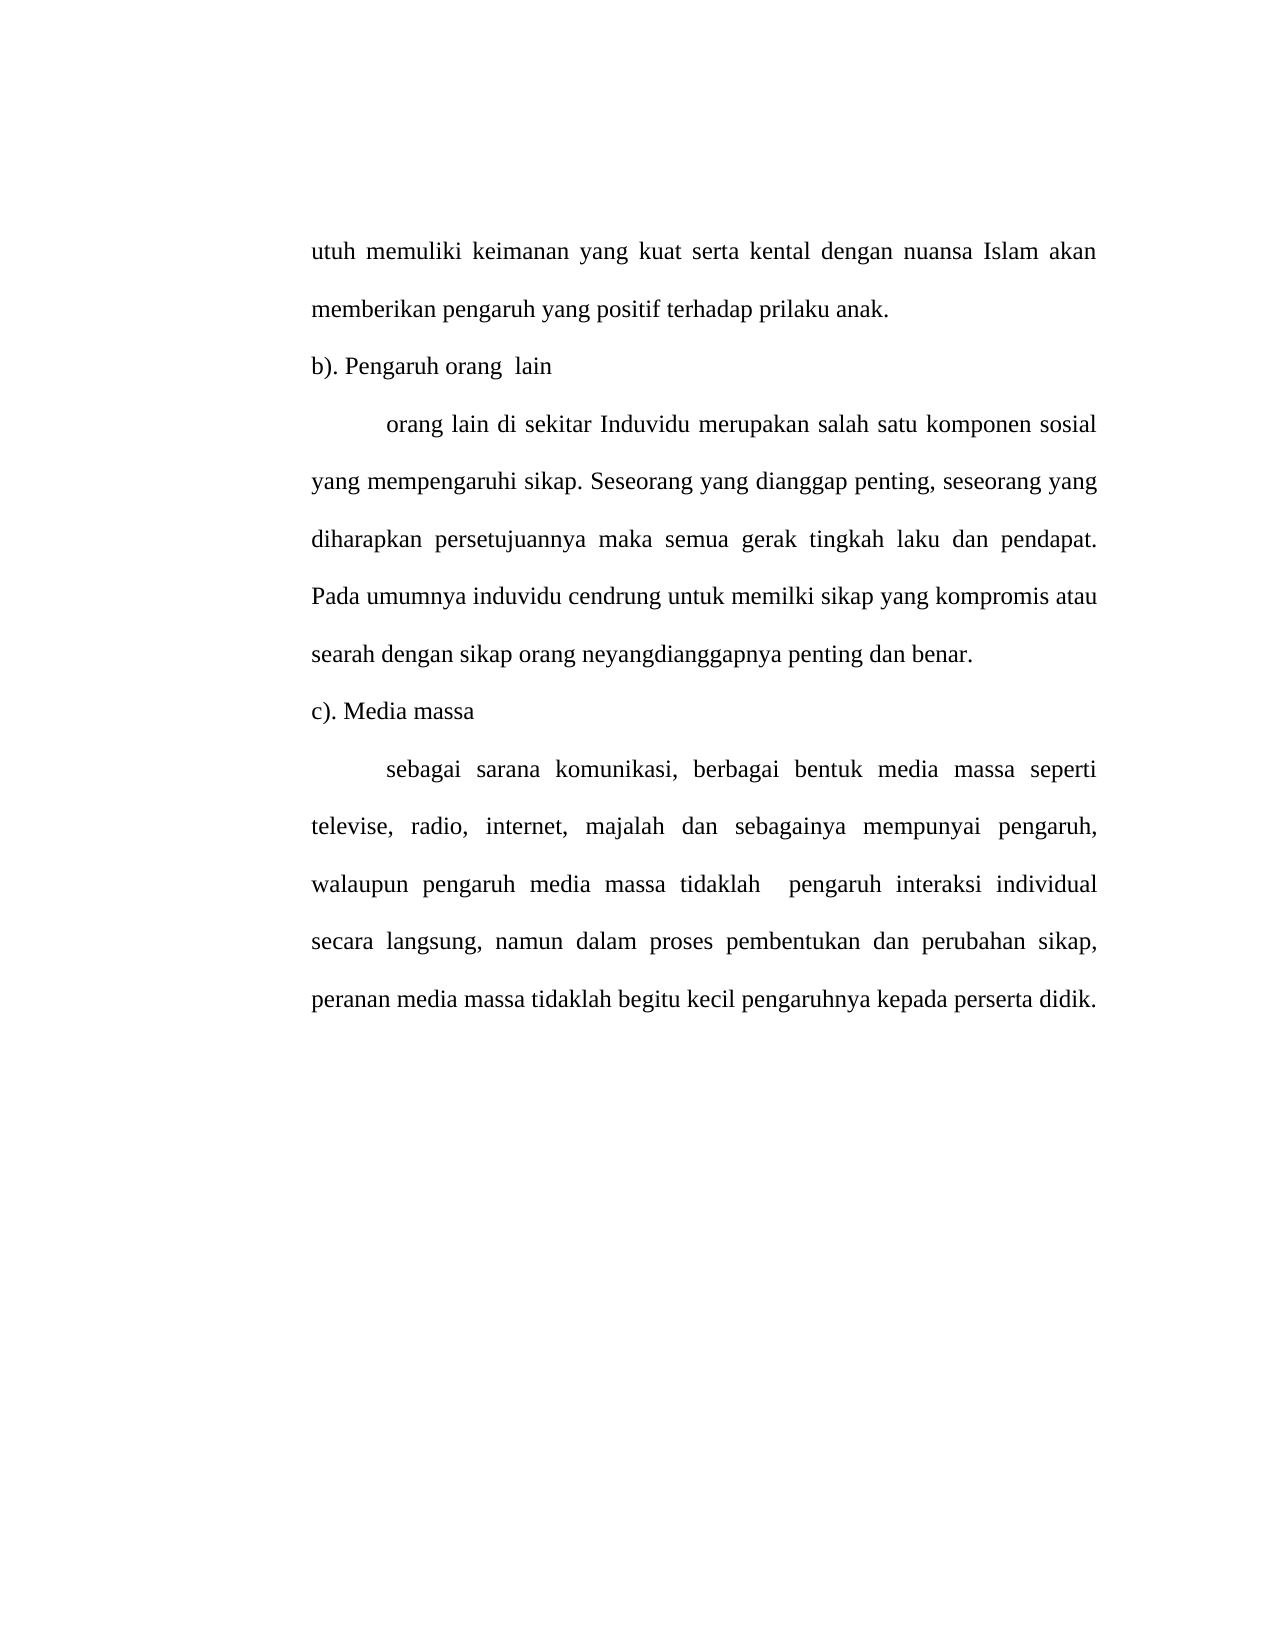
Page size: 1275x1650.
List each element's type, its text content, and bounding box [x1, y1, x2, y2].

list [311, 236, 1098, 322]
list b). Pengaruh orang lain [311, 351, 1098, 380]
list c). Media massa [311, 696, 1098, 725]
list orang lain di sekitar Induvidu merupakan salah satu komponen sosial yang mempengaruhi sikap. Seseorang yang dianggap penting, seseorang yang diharapkan persetujuannya maka semua gerak tingkah laku dan pendapat. Pada umumnya induvidu cendrung untuk memilki sikap yang kompromis atau searah dengan sikap orang neyangdianggapnya penting dan benar. [311, 409, 1098, 667]
list sebagai sarana komunikasi, berbagai bentuk media massa seperti televise, radio, internet, majalah dan sebagainya mempunyai pengaruh, walaupun pengaruh media massa tidaklah pengaruh interaksi individual secara langsung, namun dalam proses pembentukan dan perubahan sikap, peranan media massa tidaklah begitu kecil pengaruhnya kepada perserta didik. [311, 754, 1098, 1012]
